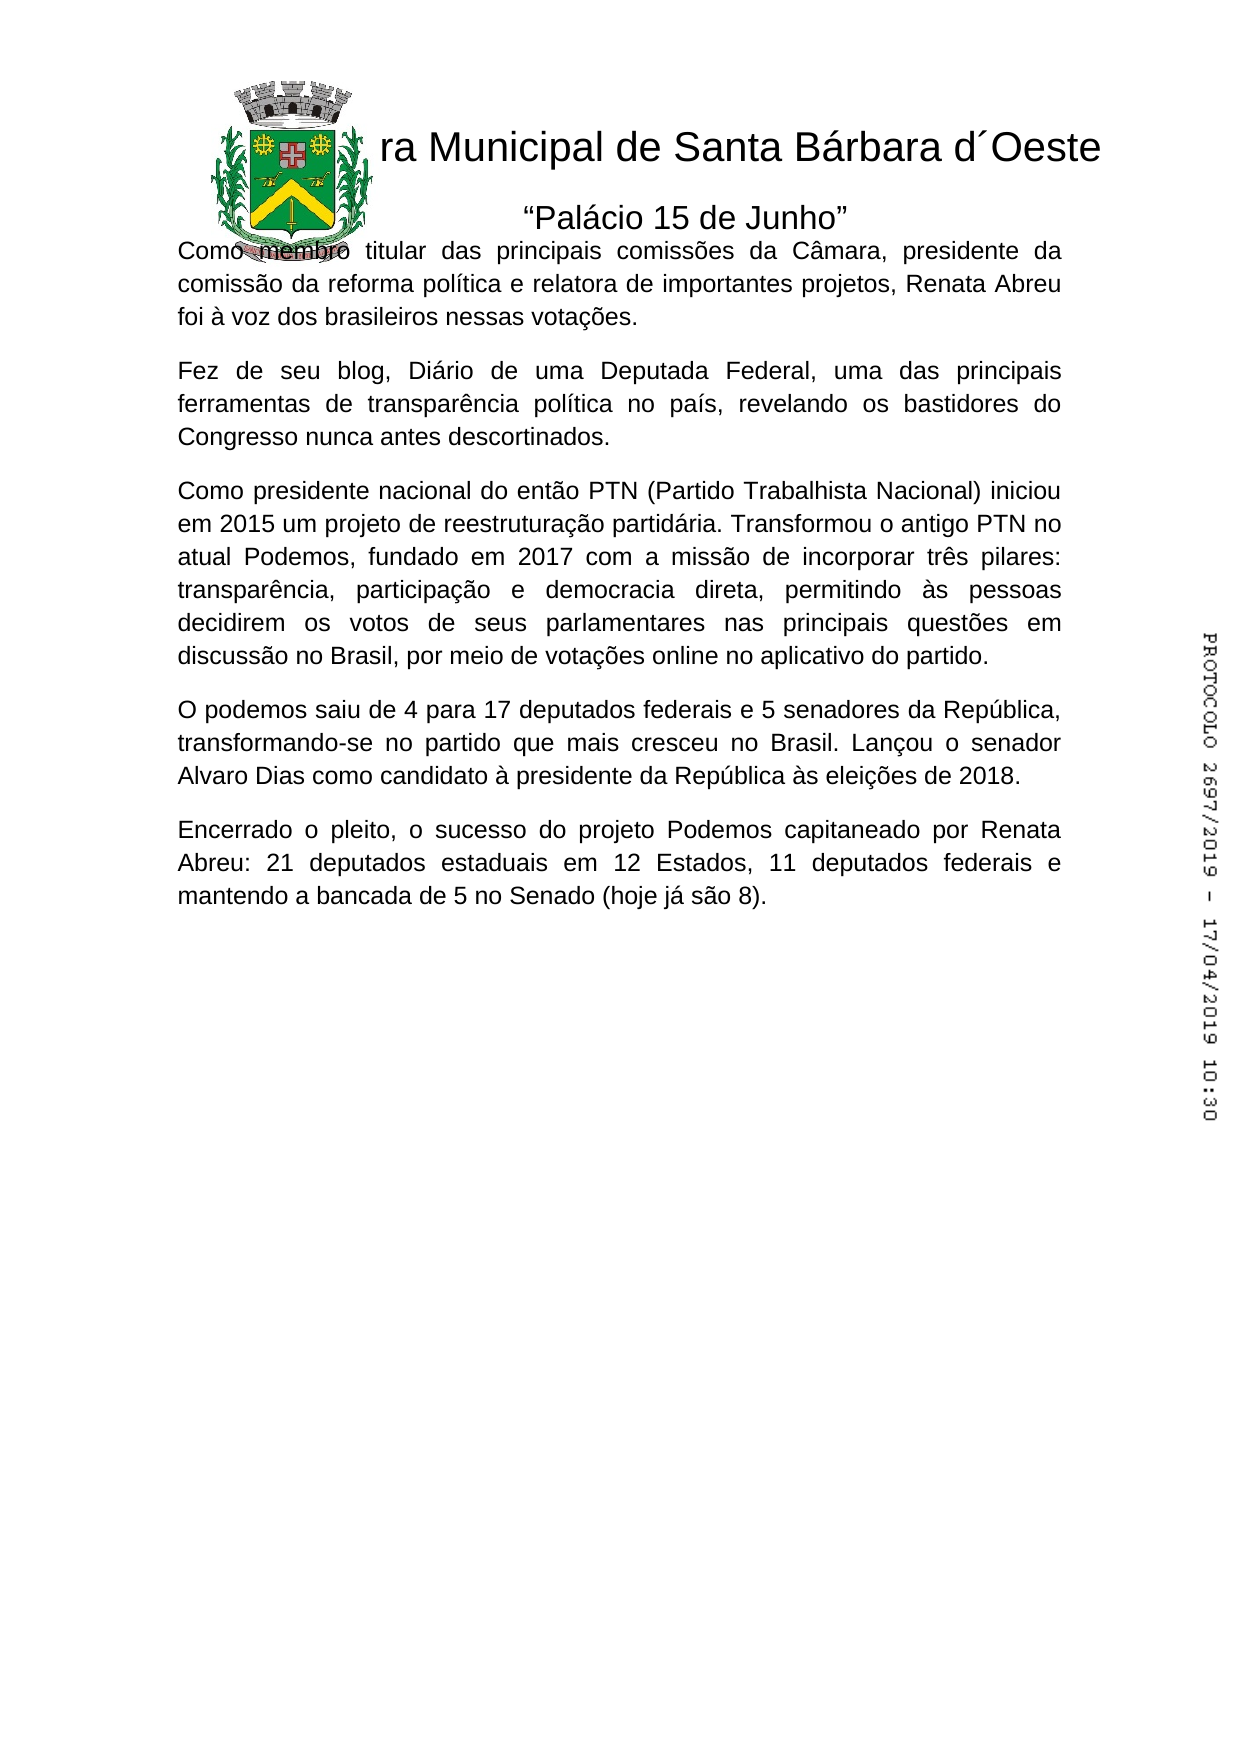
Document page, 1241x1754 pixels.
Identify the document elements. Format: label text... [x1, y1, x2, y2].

text Como membro titular das principais comissões da Câmara, presidente da comissão da reforma política e relatora de importantes projetos, Renata Abreu foi à voz dos brasileiros nessas votações. [177, 236, 1063, 331]
text O podemos saiu de 4 para 17 deputados federais e 5 senadores da República, transformando-se no partido que mais cresceu no Brasil. Lançou o senador Alvaro Dias como candidato à presidente da República às eleições de 2018. [177, 695, 1063, 790]
text Fez de seu blog, Diário de uma Deputada Federal, uma das principais ferramentas de transparência política no país, revelando os bastidores do Congresso nunca antes descortinados. [177, 356, 1063, 451]
picture [1177, 629, 1241, 1125]
text Como presidente nacional do então PTN (Partido Trabalhista Nacional) iniciou em 2015 um projeto de reestruturação partidária. Transformou o antigo PTN no atual Podemos, fundado em 2017 com a missão de incorporar três pilares: transparência, participação e democracia direta, permitindo às pessoas decidirem os votos de seus parlamentares nas principais questões em discussão no Brasil, por meio de votações online no aplicativo do partido. [177, 476, 1063, 670]
picture [210, 81, 380, 236]
text Encerrado o pleito, o sucesso do projeto Podemos capitaneado por Renata Abreu: 21 deputados estaduais em 12 Estados, 11 deputados federais e mantendo a bancada de 5 no Senado (hoje já são 8). [177, 815, 1063, 910]
